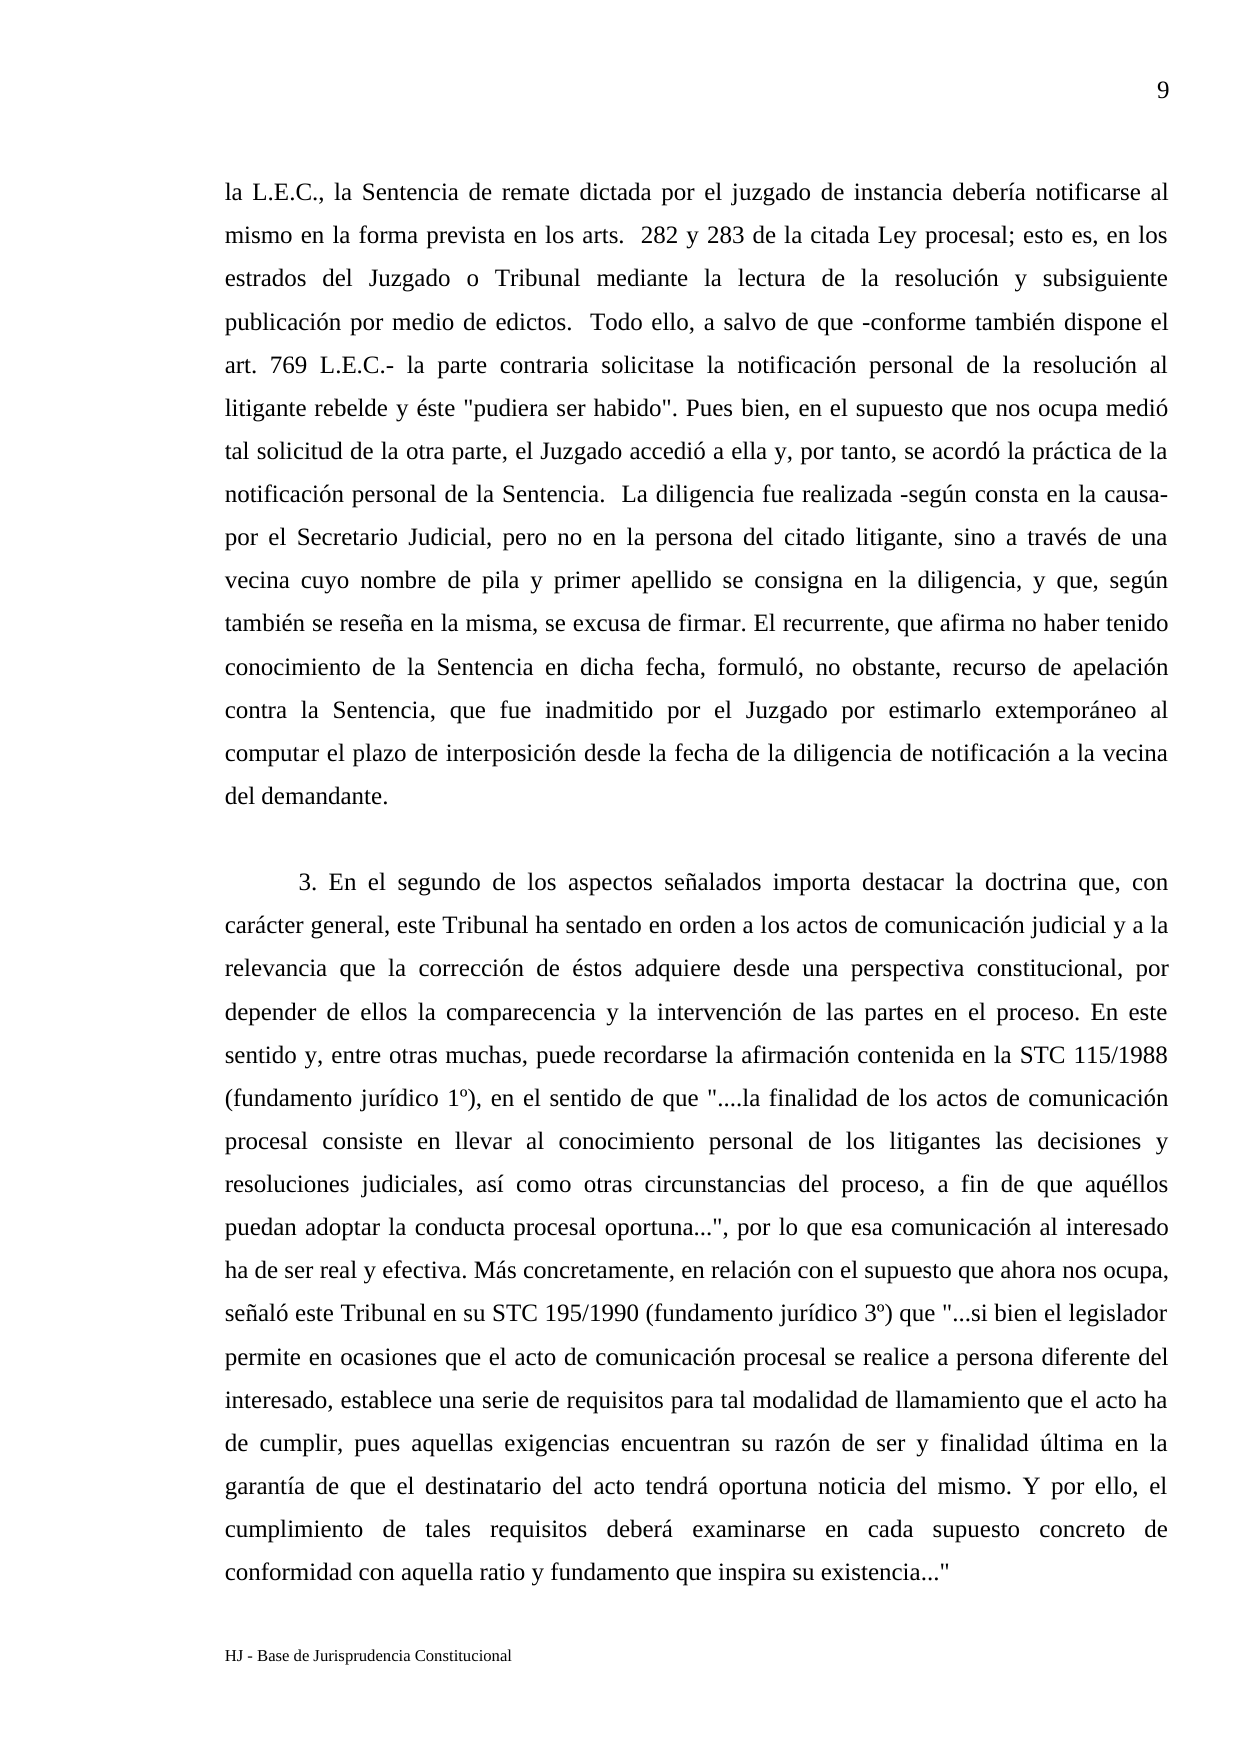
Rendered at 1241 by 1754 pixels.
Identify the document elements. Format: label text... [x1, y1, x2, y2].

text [224, 177, 1169, 810]
text 3. En el segundo de los aspectos señalados importa destacar la doctrina que, con carácter general, este Tribunal ha sentado en orden a los actos de comunicación judicial y a la relevancia que la corrección de éstos adquiere desde una perspectiva constitucional, por depender de ellos la comparecencia y la intervención de las partes en el proceso. En este sentido y, entre otras muchas, puede recordarse la afirmación contenida en la STC 115/1988 (fundamento jurídico 1º), en el sentido de que "....la finalidad de los actos de comunicación procesal consiste en llevar al conocimiento personal de los litigantes las decisiones y resoluciones judiciales, así como otras circunstancias del proceso, a fin de que aquéllos puedan adoptar la conducta procesal oportuna...", por lo que esa comunicación al interesado ha de ser real y efectiva. Más concretamente, en relación con el supuesto que ahora nos ocupa, señaló este Tribunal en su STC 195/1990 (fundamento jurídico 3º) que "...si bien el legislador permite en ocasiones que el acto de comunicación procesal se realice a persona diferente del interesado, establece una serie de requisitos para tal modalidad de llamamiento que el acto ha de cumplir, pues aquellas exigencias encuentran su razón de ser y finalidad última en la garantía de que el destinatario del acto tendrá oportuna noticia del mismo. Y por ello, el cumplimiento de tales requisitos deberá examinarse en cada supuesto concreto de conformidad con aquella ratio y fundamento que inspira su existencia..." [224, 867, 1169, 1586]
